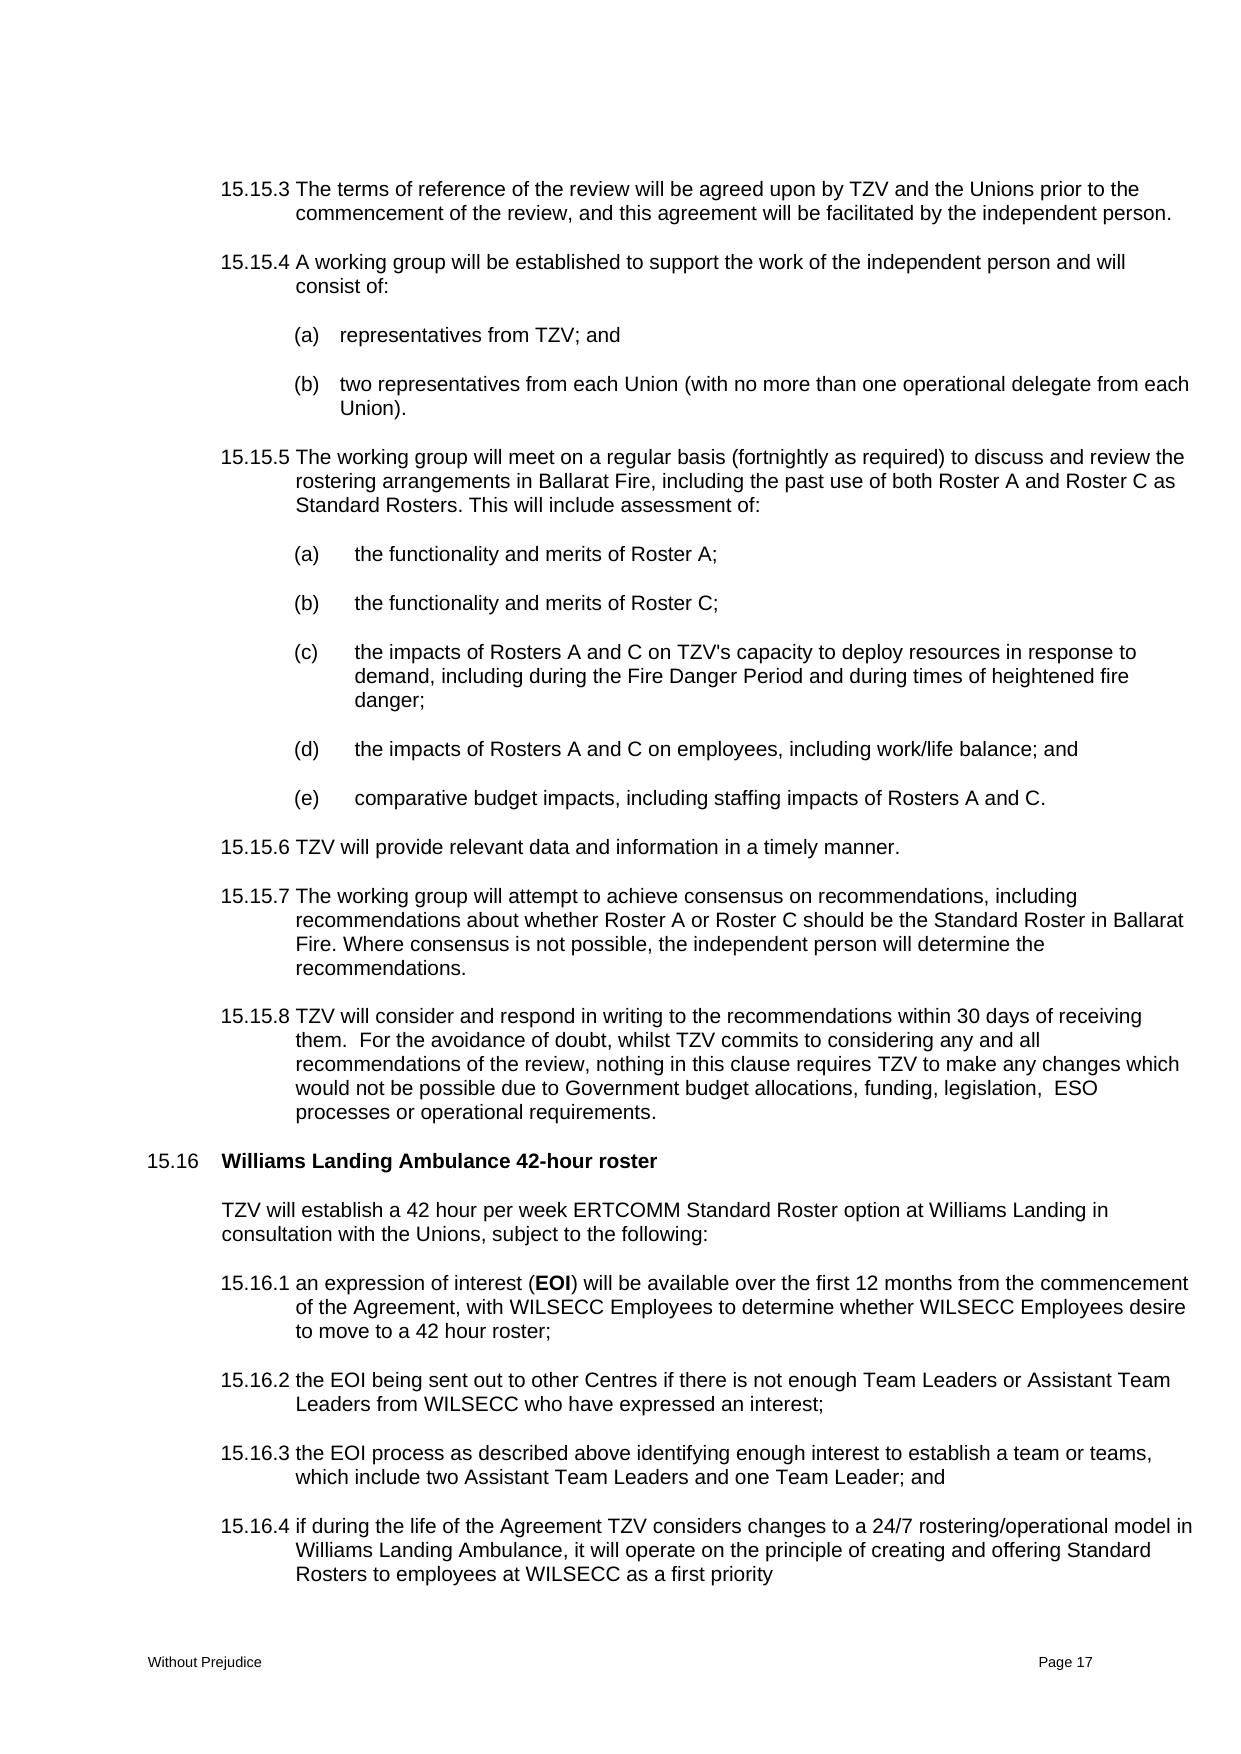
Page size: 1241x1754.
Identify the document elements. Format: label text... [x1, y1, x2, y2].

subtitle the functionality and merits of Roster C; [294, 591, 1196, 615]
subtitle if during the life of the Agreement TZV considers changes to a 24/7 rostering/operational model in Williams Landing Ambulance, it will operate on the principle of creating and offering Standard Rosters to employees at WILSECC as a first priority [220, 1514, 1196, 1586]
subtitle The working group will meet on a regular basis (fortnightly as required) to discuss and review the rostering arrangements in Ballarat Fire, including the past use of both Roster A and Roster C as Standard Rosters. This will include assessment of: [220, 445, 1196, 517]
subtitle the EOI process as described above identifying enough interest to establish a team or teams, which include two Assistant Team Leaders and one Team Leader; and [220, 1441, 1196, 1489]
subtitle TZV will provide relevant data and information in a timely manner. [220, 834, 1196, 858]
subtitle The working group will attempt to achieve consensus on recommendations, including recommendations about whether Roster A or Roster C should be the Standard Roster in Ballarat Fire. Where consensus is not possible, the independent person will determine the recommendations. [220, 883, 1196, 979]
subtitle TZV will consider and respond in writing to the recommendations within 30 days of receiving them. For the avoidance of doubt, whilst TZV commits to considering any and all recommendations of the review, nothing in this clause requires TZV to make any changes which would not be possible due to Government budget allocations, funding, legislation, ESO processes or operational requirements. [220, 1004, 1196, 1124]
subtitle the impacts of Rosters A and C on TZV's capacity to deploy resources in response to demand, including during the Fire Danger Period and during times of heightened fire danger; [294, 640, 1196, 712]
subtitle Williams Landing Ambulance 42-hour roster [147, 1149, 1196, 1173]
subtitle The terms of reference of the review will be agreed upon by TZV and the Unions prior to the commencement of the review, and this agreement will be facilitated by the independent person. [220, 177, 1196, 225]
subtitle A working group will be established to support the work of the independent person and will consist of: [220, 250, 1196, 298]
subtitle the impacts of Rosters A and C on employees, including work/life balance; and [294, 737, 1196, 761]
subtitle TZV will establish a 42 hour per week ERTCOMM Standard Roster option at Williams Landing in consultation with the Unions, subject to the following: [221, 1198, 1196, 1246]
subtitle two representatives from each Union (with no more than one operational delegate from each Union). [294, 372, 1196, 420]
subtitle an expression of interest (EOI) will be available over the first 12 months from the commencement of the Agreement, with WILSECC Employees to determine whether WILSECC Employees desire to move to a 42 hour roster; [220, 1271, 1196, 1343]
subtitle the EOI being sent out to other Centres if there is not enough Team Leaders or Assistant Team Leaders from WILSECC who have expressed an interest; [220, 1368, 1196, 1416]
subtitle comparative budget impacts, including staffing impacts of Rosters A and C. [294, 786, 1196, 809]
subtitle the functionality and merits of Roster A; [294, 542, 1196, 566]
subtitle representatives from TZV; and [294, 323, 1196, 347]
